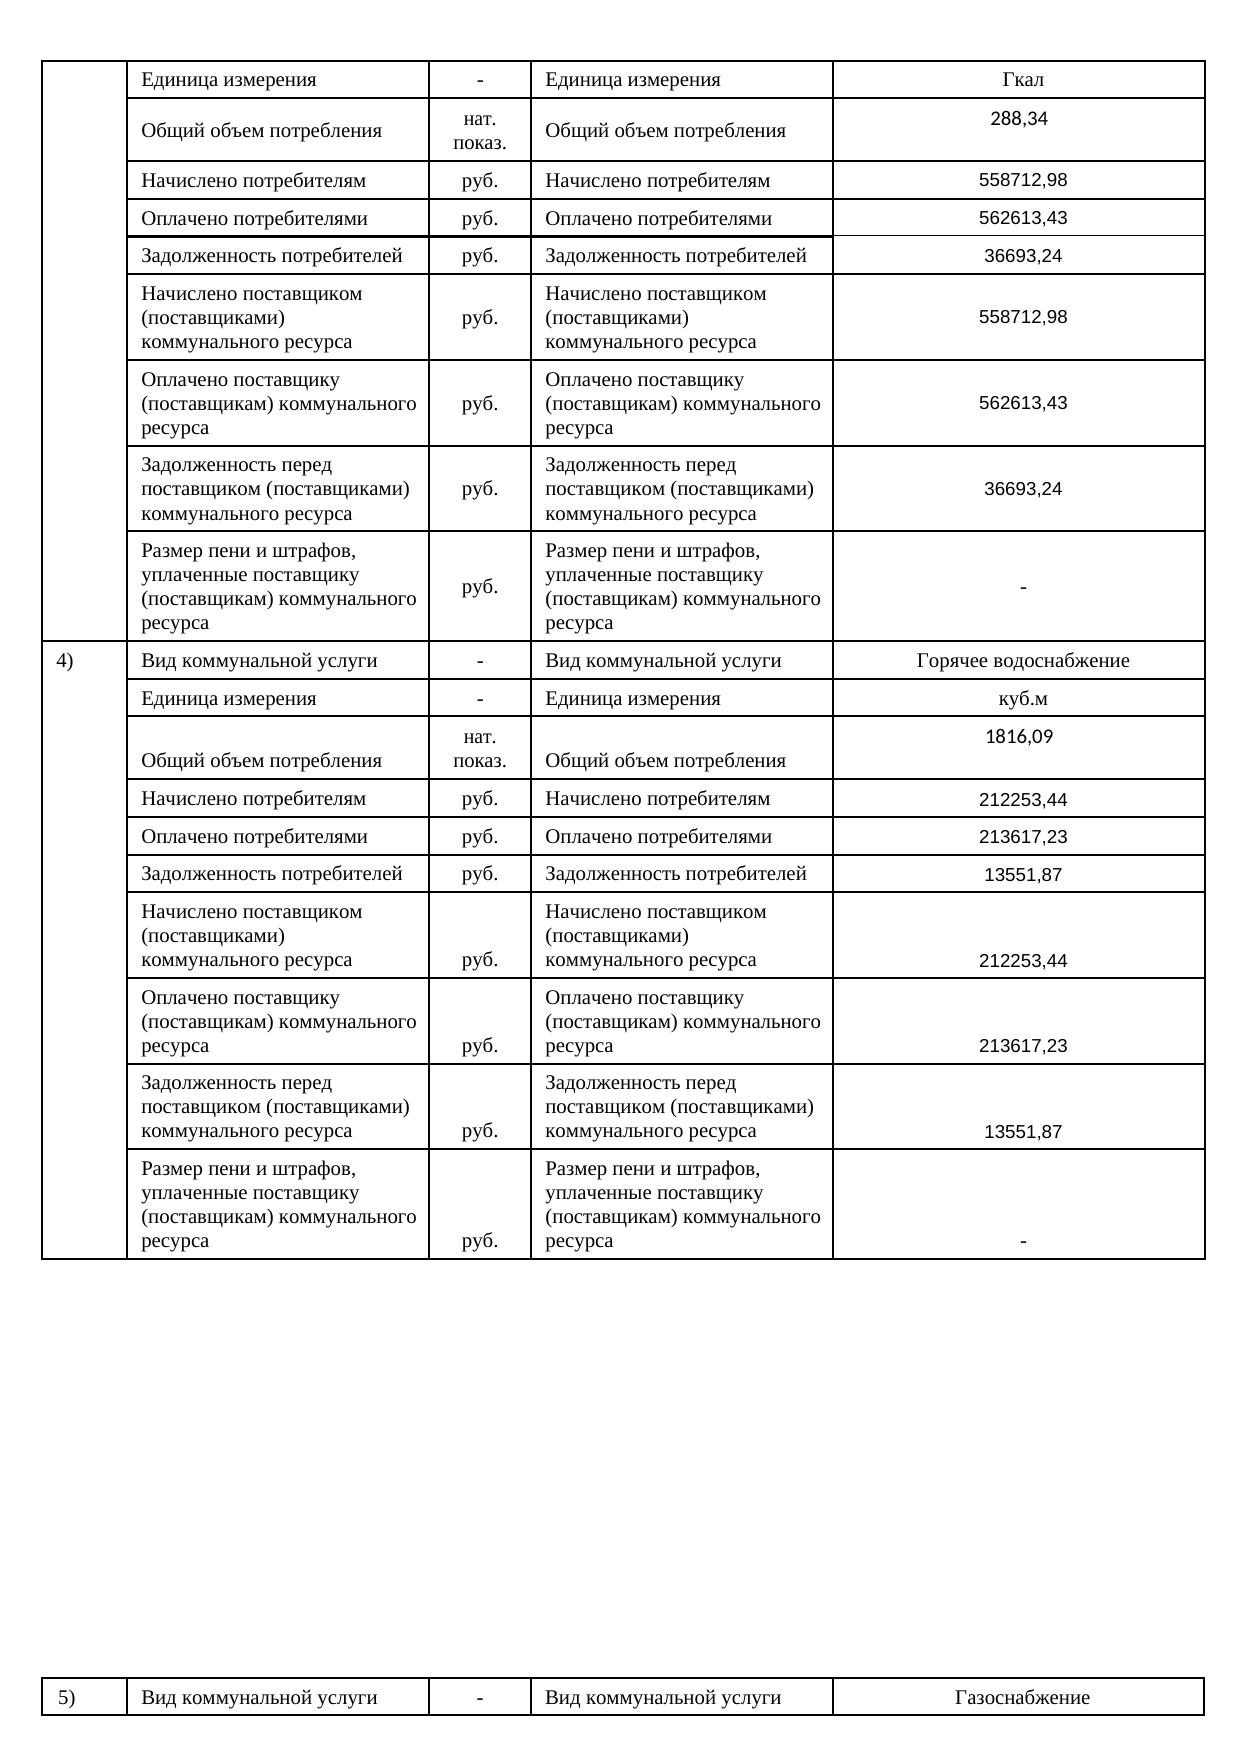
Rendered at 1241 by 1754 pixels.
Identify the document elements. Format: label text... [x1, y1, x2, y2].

table_cell Единица измерения [532, 62, 832, 97]
table_cell Начислено потребителям [532, 780, 832, 816]
table_cell Начислено потребителям [128, 162, 428, 198]
table_cell Задолженность перед поставщиком (поставщиками) коммунального ресурса [128, 447, 428, 530]
table_cell Оплачено потребителями [532, 200, 832, 235]
table_cell Гкал [834, 62, 1204, 97]
table_cell Общий объем потребления [532, 99, 832, 160]
table_cell Задолженность потребителей [532, 238, 832, 273]
table_cell руб. [430, 532, 530, 640]
table_cell руб. [430, 275, 530, 359]
table_cell руб. [430, 780, 530, 816]
table_header Вид коммунальной услуги [532, 1679, 832, 1714]
table_cell Начислено поставщиком (поставщиками) коммунального ресурса [128, 893, 428, 977]
table_header Вид коммунальной услуги [128, 1679, 428, 1714]
table_cell руб. [430, 447, 530, 530]
table_cell Размер пени и штрафов, уплаченные поставщику (поставщикам) коммунального ресурса [532, 532, 832, 640]
table_cell Начислено потребителям [128, 780, 428, 816]
table_cell Оплачено поставщику (поставщикам) коммунального ресурса [128, 979, 428, 1062]
table_cell руб. [430, 856, 530, 891]
table_cell Оплачено потребителями [532, 818, 832, 853]
table_cell руб. [430, 893, 530, 977]
table_cell Начислено поставщиком (поставщиками) коммунального ресурса [532, 275, 832, 359]
table_cell Единица измерения [128, 680, 428, 715]
table_cell руб. [430, 162, 530, 198]
table_cell Задолженность потребителей [532, 856, 832, 891]
table_cell 213617,23 [834, 979, 1204, 1062]
table_cell Горячее водоснабжение [834, 642, 1204, 678]
table_cell нат. показ. [430, 717, 530, 778]
table_cell Оплачено поставщику (поставщикам) коммунального ресурса [128, 361, 428, 444]
table_cell Задолженность потребителей [128, 856, 428, 891]
table_cell Оплачено потребителями [128, 200, 428, 235]
table_cell руб. [430, 361, 530, 444]
table_cell Вид коммунальной услуги [128, 642, 428, 678]
table_header - [430, 1679, 530, 1714]
table_cell руб. [430, 979, 530, 1062]
table_cell Начислено поставщиком (поставщиками) коммунального ресурса [128, 275, 428, 359]
table_cell Оплачено поставщику (поставщикам) коммунального ресурса [532, 979, 832, 1062]
table_cell 562613,43 [834, 200, 1204, 235]
table_cell 13551,87 [834, 1065, 1204, 1148]
table_cell Оплачено потребителями [128, 818, 428, 853]
table_cell Задолженность перед поставщиком (поставщиками) коммунального ресурса [532, 447, 832, 530]
table_cell Начислено потребителям [532, 162, 832, 198]
table_cell Задолженность перед поставщиком (поставщиками) коммунального ресурса [128, 1065, 428, 1148]
table_cell нат. показ. [430, 99, 530, 160]
table_cell Размер пени и штрафов, уплаченные поставщику (поставщикам) коммунального ресурса [128, 532, 428, 640]
table_cell Единица измерения [532, 680, 832, 715]
table_cell Общий объем потребления [128, 99, 428, 160]
table_cell Общий объем потребления [532, 717, 832, 778]
table_cell Размер пени и штрафов, уплаченные поставщику (поставщикам) коммунального ресурса [128, 1150, 428, 1258]
table_cell Задолженность перед поставщиком (поставщиками) коммунального ресурса [532, 1065, 832, 1148]
table_cell руб. [430, 818, 530, 853]
table_cell куб.м [834, 680, 1204, 715]
table_cell 13551,87 [834, 856, 1204, 891]
table_cell Вид коммунальной услуги [532, 642, 832, 678]
table_cell - [834, 1150, 1204, 1258]
table_cell руб. [430, 200, 530, 235]
table_cell 36693,24 [834, 236, 1204, 273]
table_cell Задолженность потребителей [128, 238, 428, 273]
table_cell 212253,44 [834, 780, 1204, 816]
table_cell 288,34 [834, 99, 1204, 160]
table_cell Общий объем потребления [128, 717, 428, 778]
table_header 5) [43, 1679, 126, 1714]
table_cell Единица измерения [128, 62, 428, 97]
table_cell 212253,44 [834, 893, 1204, 977]
table_cell 558712,98 [834, 275, 1204, 359]
table_header Газоснабжение [834, 1679, 1203, 1714]
table_cell Размер пени и штрафов, уплаченные поставщику (поставщикам) коммунального ресурса [532, 1150, 832, 1258]
table_cell 36693,24 [834, 447, 1204, 530]
table_cell 4) [43, 642, 126, 1258]
table_cell 213617,23 [834, 818, 1204, 853]
table_cell руб. [430, 1150, 530, 1258]
table_cell 1816,09 [834, 717, 1204, 778]
table_cell - [834, 532, 1204, 640]
table_cell руб. [430, 1065, 530, 1148]
table_cell 558712,98 [834, 162, 1204, 198]
table_cell Оплачено поставщику (поставщикам) коммунального ресурса [532, 361, 832, 444]
table_cell - [430, 62, 530, 97]
table_header 3) [43, 62, 126, 640]
table_cell Начислено поставщиком (поставщиками) коммунального ресурса [532, 893, 832, 977]
table_cell - [430, 642, 530, 678]
table_cell - [430, 680, 530, 715]
table_cell 562613,43 [834, 361, 1204, 444]
table_cell руб. [430, 238, 530, 273]
